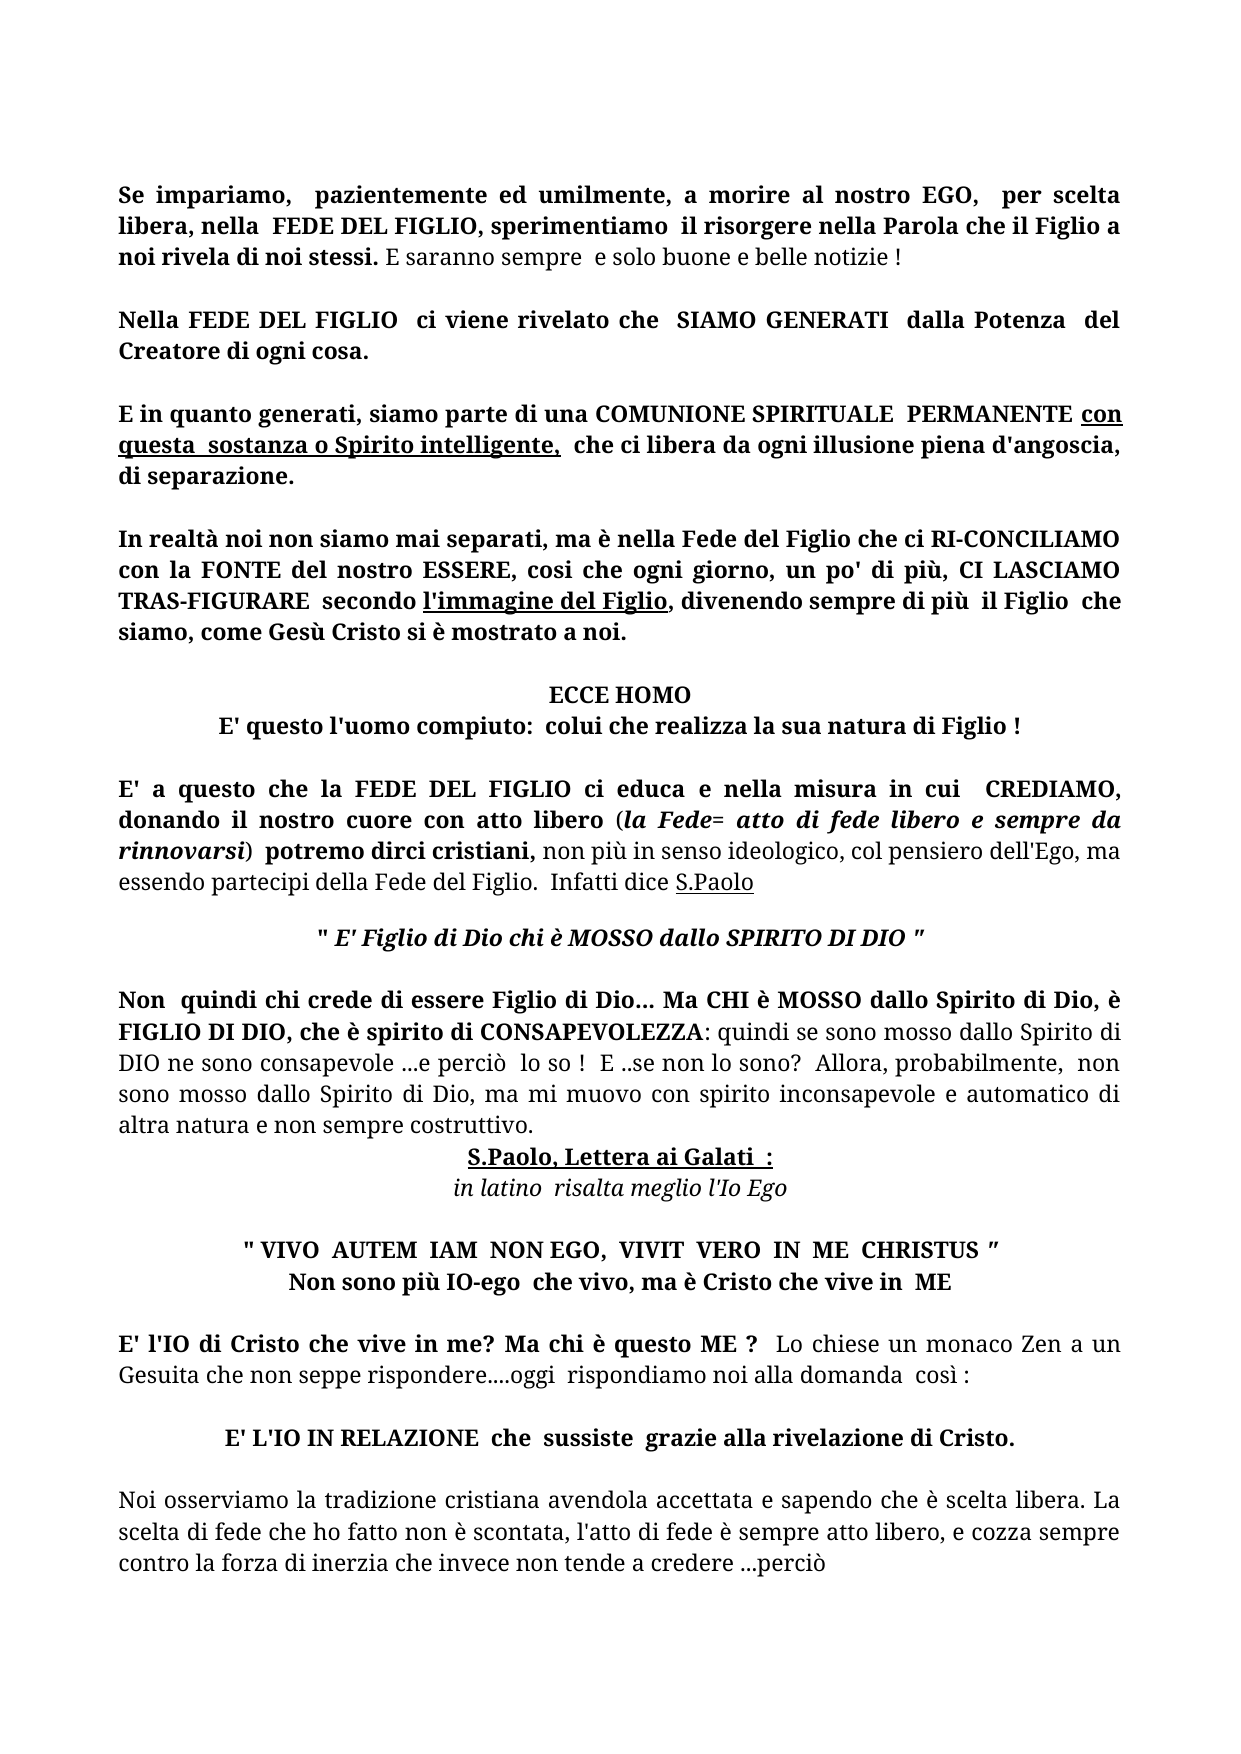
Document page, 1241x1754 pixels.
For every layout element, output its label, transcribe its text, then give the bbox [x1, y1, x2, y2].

text E in quanto generati, siamo parte di una COMUNIONE SPIRITUALE PERMANENTE con questa sostanza o Spirito intelligente, che ci libera da ogni illusione piena d'angoscia, di separazione. [118, 398, 1122, 491]
text " VIVO AUTEM IAM NON EGO, VIVIT VERO IN ME CHRISTUS " [118, 1234, 1122, 1265]
text S.Paolo, Lettera ai Galati : [118, 1140, 1122, 1172]
text E' a questo che la FEDE DEL FIGLIO ci educa e nella misura in cui CREDIAMO, donando il nostro cuore con atto libero (la Fede= atto di fede libero e sempre da rinnovarsi) potremo dirci cristiani, non più in senso ideologico, col pensiero dell'Ego, ma essendo partecipi della Fede del Figlio. Infatti dice S.Paolo [118, 773, 1122, 898]
text Noi osserviamo la tradizione cristiana avendola accettata e sapendo che è scelta libera. La scelta di fede che ho fatto non è scontata, l'atto di fede è sempre atto libero, e cozza sempre contro la forza di inerzia che invece non tende a credere ...perciò [118, 1484, 1122, 1578]
text " E' Figlio di Dio chi è MOSSO dallo SPIRITO DI DIO " [118, 922, 1122, 953]
text Non sono più IO-ego che vivo, ma è Cristo che vive in ME [118, 1265, 1122, 1297]
text In realtà noi non siamo mai separati, ma è nella Fede del Figlio che ci RI-CONCILIAMO con la FONTE del nostro ESSERE, cosi che ogni giorno, un po' di più, CI LASCIAMO TRAS-FIGURARE secondo l'immagine del Figlio, divenendo sempre di più il Figlio che siamo, come Gesù Cristo si è mostrato a noi. [118, 523, 1122, 648]
text in latino risalta meglio l'Io Ego [118, 1172, 1122, 1203]
text E' questo l'uomo compiuto: colui che realizza la sua natura di Figlio ! [118, 710, 1122, 741]
text E' l'IO di Cristo che vive in me? Ma chi è questo ME ? Lo chiese un monaco Zen a un Gesuita che non seppe rispondere....oggi rispondiamo noi alla domanda così : [118, 1328, 1122, 1390]
text Non quindi chi crede di essere Figlio di Dio... Ma CHI è MOSSO dallo Spirito di Dio, è FIGLIO DI DIO, che è spirito di CONSAPEVOLEZZA: quindi se sono mosso dallo Spirito di DIO ne sono consapevole ...e perciò lo so ! E ..se non lo sono? Allora, probabilmente, non sono mosso dallo Spirito di Dio, ma mi muovo con spirito inconsapevole e automatico di altra natura e non sempre costruttivo. [118, 984, 1122, 1140]
text Se impariamo, pazientemente ed umilmente, a morire al nostro EGO, per scelta libera, nella FEDE DEL FIGLIO, sperimentiamo il risorgere nella Parola che il Figlio a noi rivela di noi stessi. E saranno sempre e solo buone e belle notizie ! [118, 179, 1122, 273]
text E' L'IO IN RELAZIONE che sussiste grazie alla rivelazione di Cristo. [118, 1422, 1122, 1453]
text ECCE HOMO [118, 679, 1122, 710]
text Nella FEDE DEL FIGLIO ci viene rivelato che SIAMO GENERATI dalla Potenza del Creatore di ogni cosa. [118, 304, 1122, 366]
